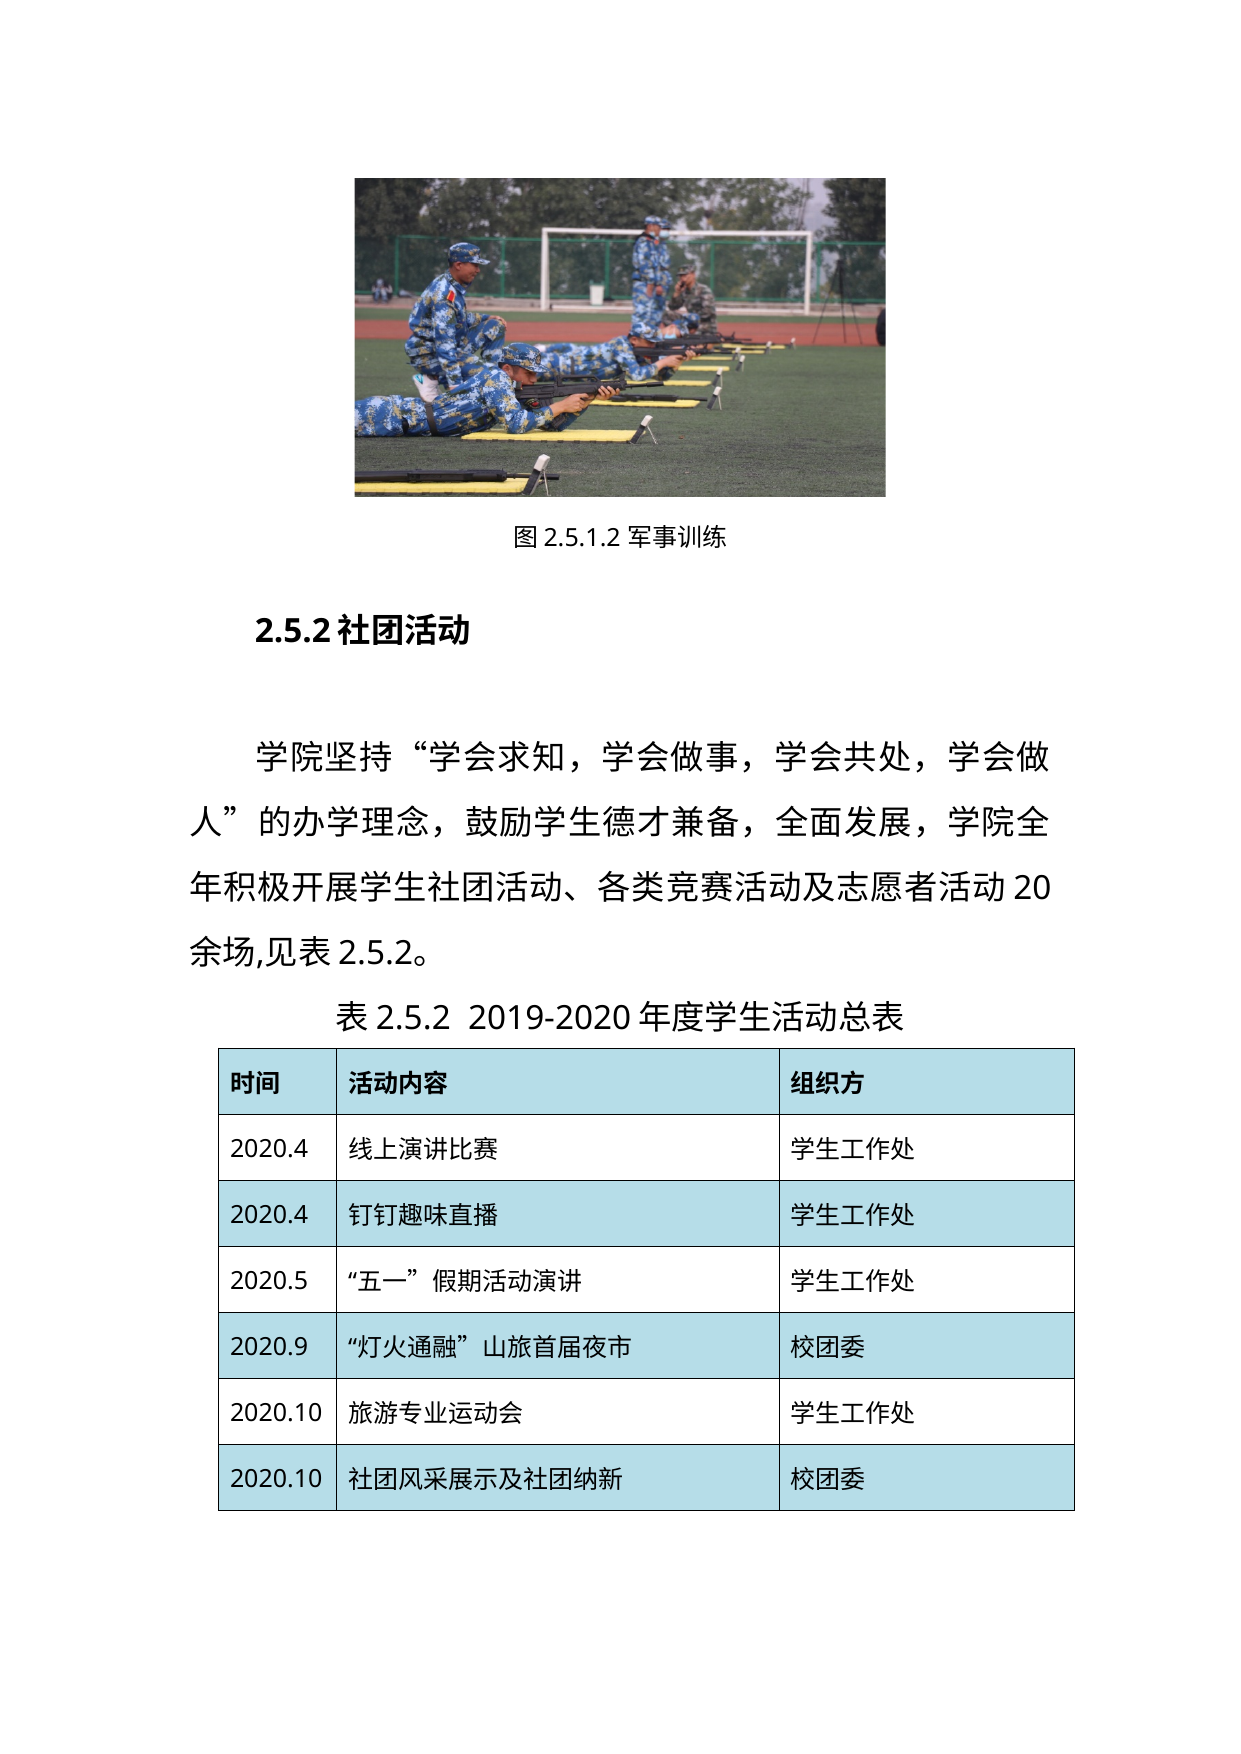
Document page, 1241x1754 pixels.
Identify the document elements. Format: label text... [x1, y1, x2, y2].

table_header 活动内容 [337, 1049, 779, 1114]
table_cell “五一”假期活动演讲 [337, 1247, 779, 1312]
table_header 组织方 [780, 1049, 1074, 1114]
table_cell 社团风采展示及社团纳新 [337, 1445, 779, 1510]
table_cell 钉钉趣味直播 [337, 1181, 779, 1246]
table_cell 学生工作处 [780, 1379, 1074, 1444]
table_cell 学生工作处 [780, 1247, 1074, 1312]
table_cell 2020.10 [219, 1445, 336, 1510]
table_cell 2020.9 [219, 1313, 336, 1378]
picture [354, 178, 886, 497]
table_cell 2020.4 [219, 1181, 336, 1246]
text 图2.5.1.2 军事训练 [189, 503, 1051, 568]
table_cell 旅游专业运动会 [337, 1379, 779, 1444]
table_cell 学生工作处 [780, 1115, 1074, 1180]
table_cell 线上演讲比赛 [337, 1115, 779, 1180]
text 学院坚持“学会求知，学会做事，学会共处，学会做人”的办学理念，鼓励学生德才兼备，全面发展，学院全年积极开展学生社团活动、各类竞赛活动及志愿者活动20余场,见表2.5.2。 [189, 723, 1051, 983]
table_cell “灯火通融”山旅首届夜市 [337, 1313, 779, 1378]
table_cell 学生工作处 [780, 1181, 1074, 1246]
table_cell 2020.4 [219, 1115, 336, 1180]
table_cell 校团委 [780, 1313, 1074, 1378]
table_cell 校团委 [780, 1445, 1074, 1510]
table_header 时间 [219, 1049, 336, 1114]
table_cell 2020.5 [219, 1247, 336, 1312]
text 表2.5.2 2019-2020年度学生活动总表 [189, 983, 1051, 1048]
subtitle 2.5.2社团活动 [189, 595, 1051, 660]
table_cell 2020.10 [219, 1379, 336, 1444]
